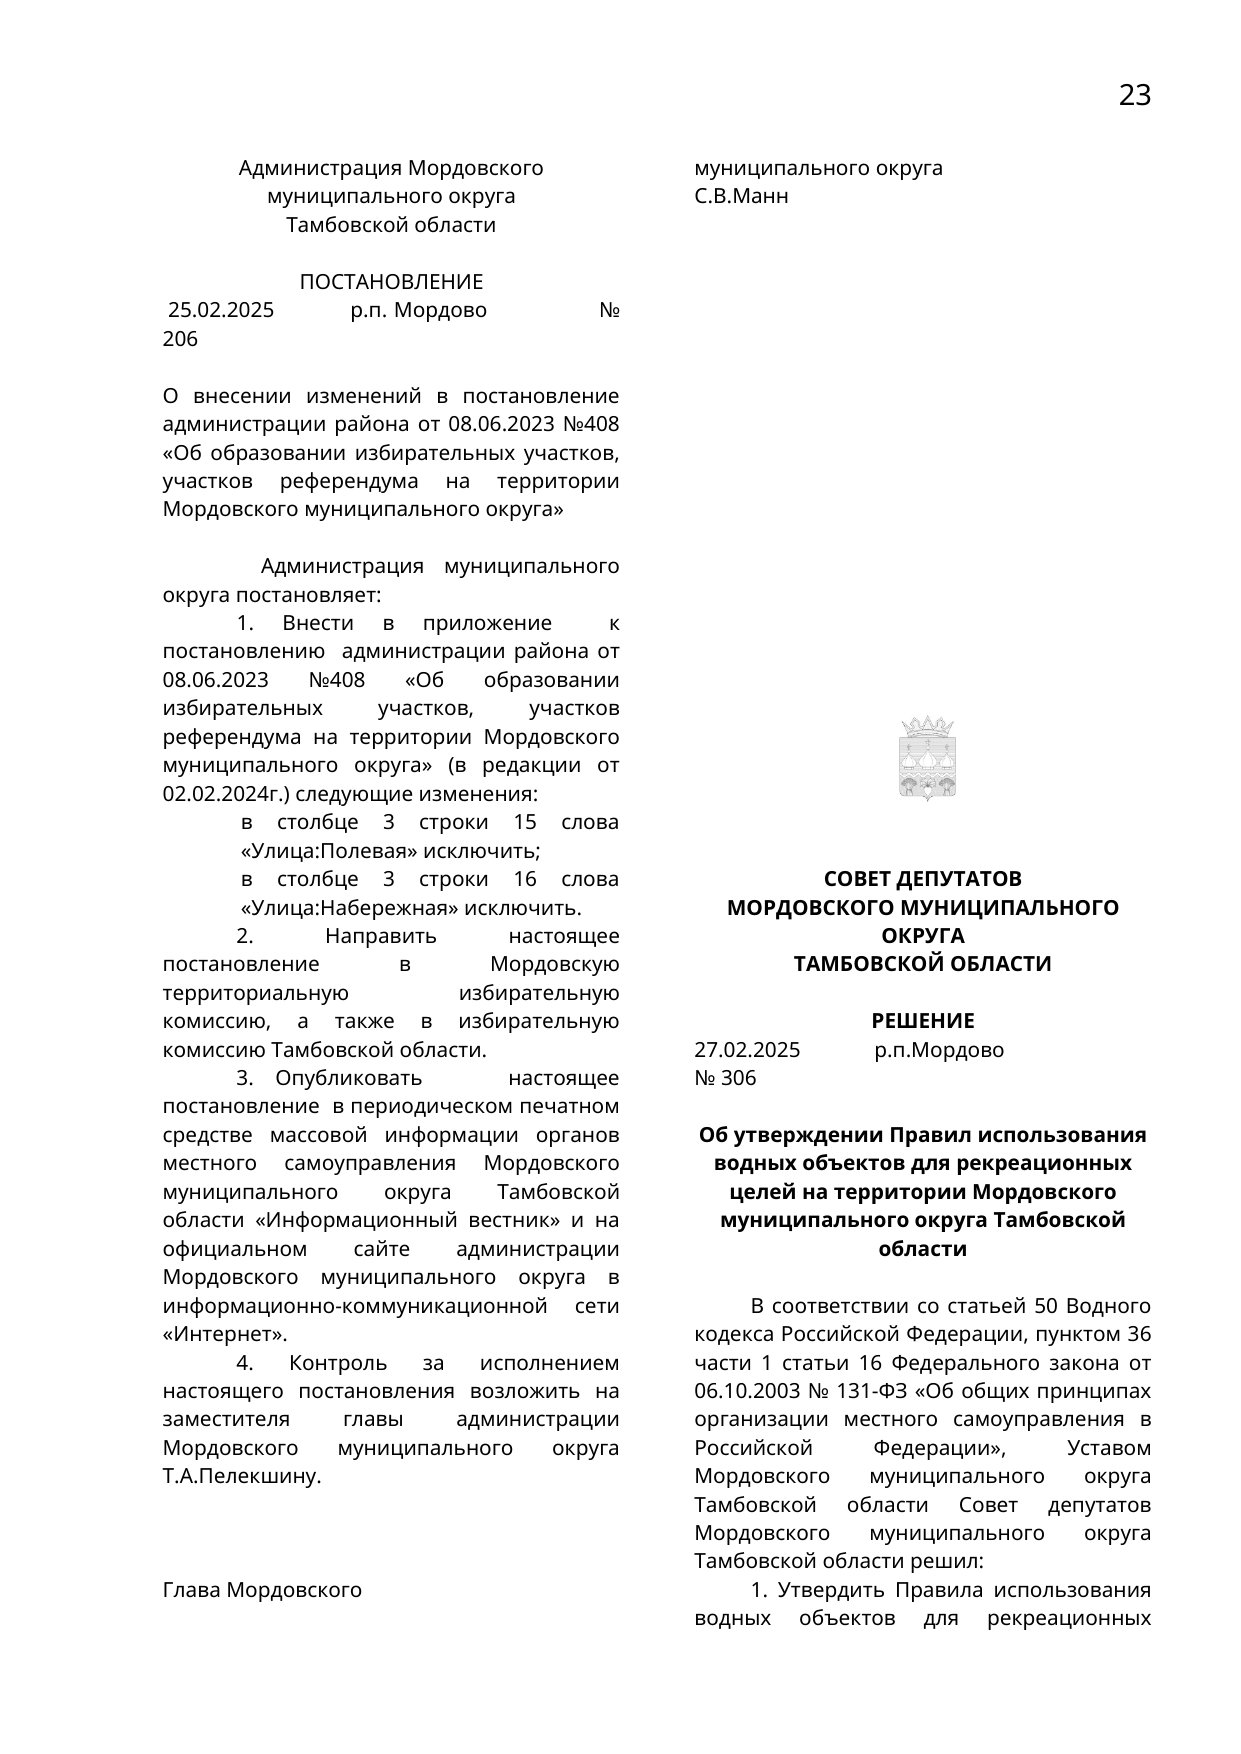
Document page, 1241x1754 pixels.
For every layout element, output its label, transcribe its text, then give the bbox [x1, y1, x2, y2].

text Администрация Мордовского [162, 153, 620, 182]
text Глава Мордовского [162, 1575, 620, 1603]
text РЕШЕНИЕ [694, 1006, 1152, 1035]
text 27.02.2025 р.п.Мордово № 306 [694, 1035, 1167, 1092]
text Об утверждении Правил использования водных объектов для рекреационных целей на территории Мордовского муниципального округа Тамбовской области [694, 1120, 1152, 1262]
text В соответствии со статьей 50 Водного кодекса Российской Федерации, пунктом 36 части 1 статьи 16 Федерального закона от 06.10.2003 № 131-ФЗ «Об общих принципах организации местного самоуправления в Российской Федерации», Уставом Мордовского муниципального округа Тамбовской области Совет депутатов Мордовского муниципального округа Тамбовской области решил: [694, 1291, 1152, 1575]
text 1. Внести в приложение к постановлению администрации района от 08.06.2023 №408 «Об образовании избирательных участков, участков референдума на территории Мордовского муниципального округа» (в редакции от 02.02.2024г.) следующие изменения: [162, 608, 620, 807]
text 2. Направить настоящее постановление в Мордовскую территориальную избирательную комиссию, а также в избирательную комиссию Тамбовской области. [162, 921, 620, 1063]
text 4. Контроль за исполнением настоящего постановления возложить на заместителя главы администрации Мордовского муниципального округа Т.А.Пелекшину. [162, 1348, 620, 1490]
text Тамбовской области [162, 210, 620, 238]
text Администрация муниципального округа постановляет: [162, 551, 620, 608]
text 25.02.2025 р.п. Мордово № 206 [162, 295, 620, 352]
text 3. Опубликовать настоящее постановление в периодическом печатном средстве массовой информации органов местного самоуправления Мордовского муниципального округа Тамбовской области «Информационный вестник» и на официальном сайте администрации Мордовского муниципального округа в информационно-коммуникационной сети «Интернет». [162, 1063, 620, 1348]
text муниципального округа [162, 182, 620, 210]
text ПОСТАНОВЛЕНИЕ [162, 267, 620, 295]
text О внесении изменений в постановление администрации района от 08.06.2023 №408 «Об образовании избирательных участков, участков референдума на территории Мордовского муниципального округа» [162, 381, 620, 523]
text ТАМБОВСКОЙ ОБЛАСТИ [694, 949, 1152, 978]
text в столбце 3 строки 15 слова «Улица:Полевая» исключить; [241, 807, 620, 864]
text муниципального округа С.В.Манн [694, 153, 1152, 210]
picture [899, 715, 956, 802]
text СОВЕТ ДЕПУТАТОВ [694, 864, 1152, 893]
text МОРДОВСКОГО МУНИЦИПАЛЬНОГО ОКРУГА [694, 893, 1152, 949]
text в столбце 3 строки 16 слова «Улица:Набережная» исключить. [241, 864, 620, 921]
